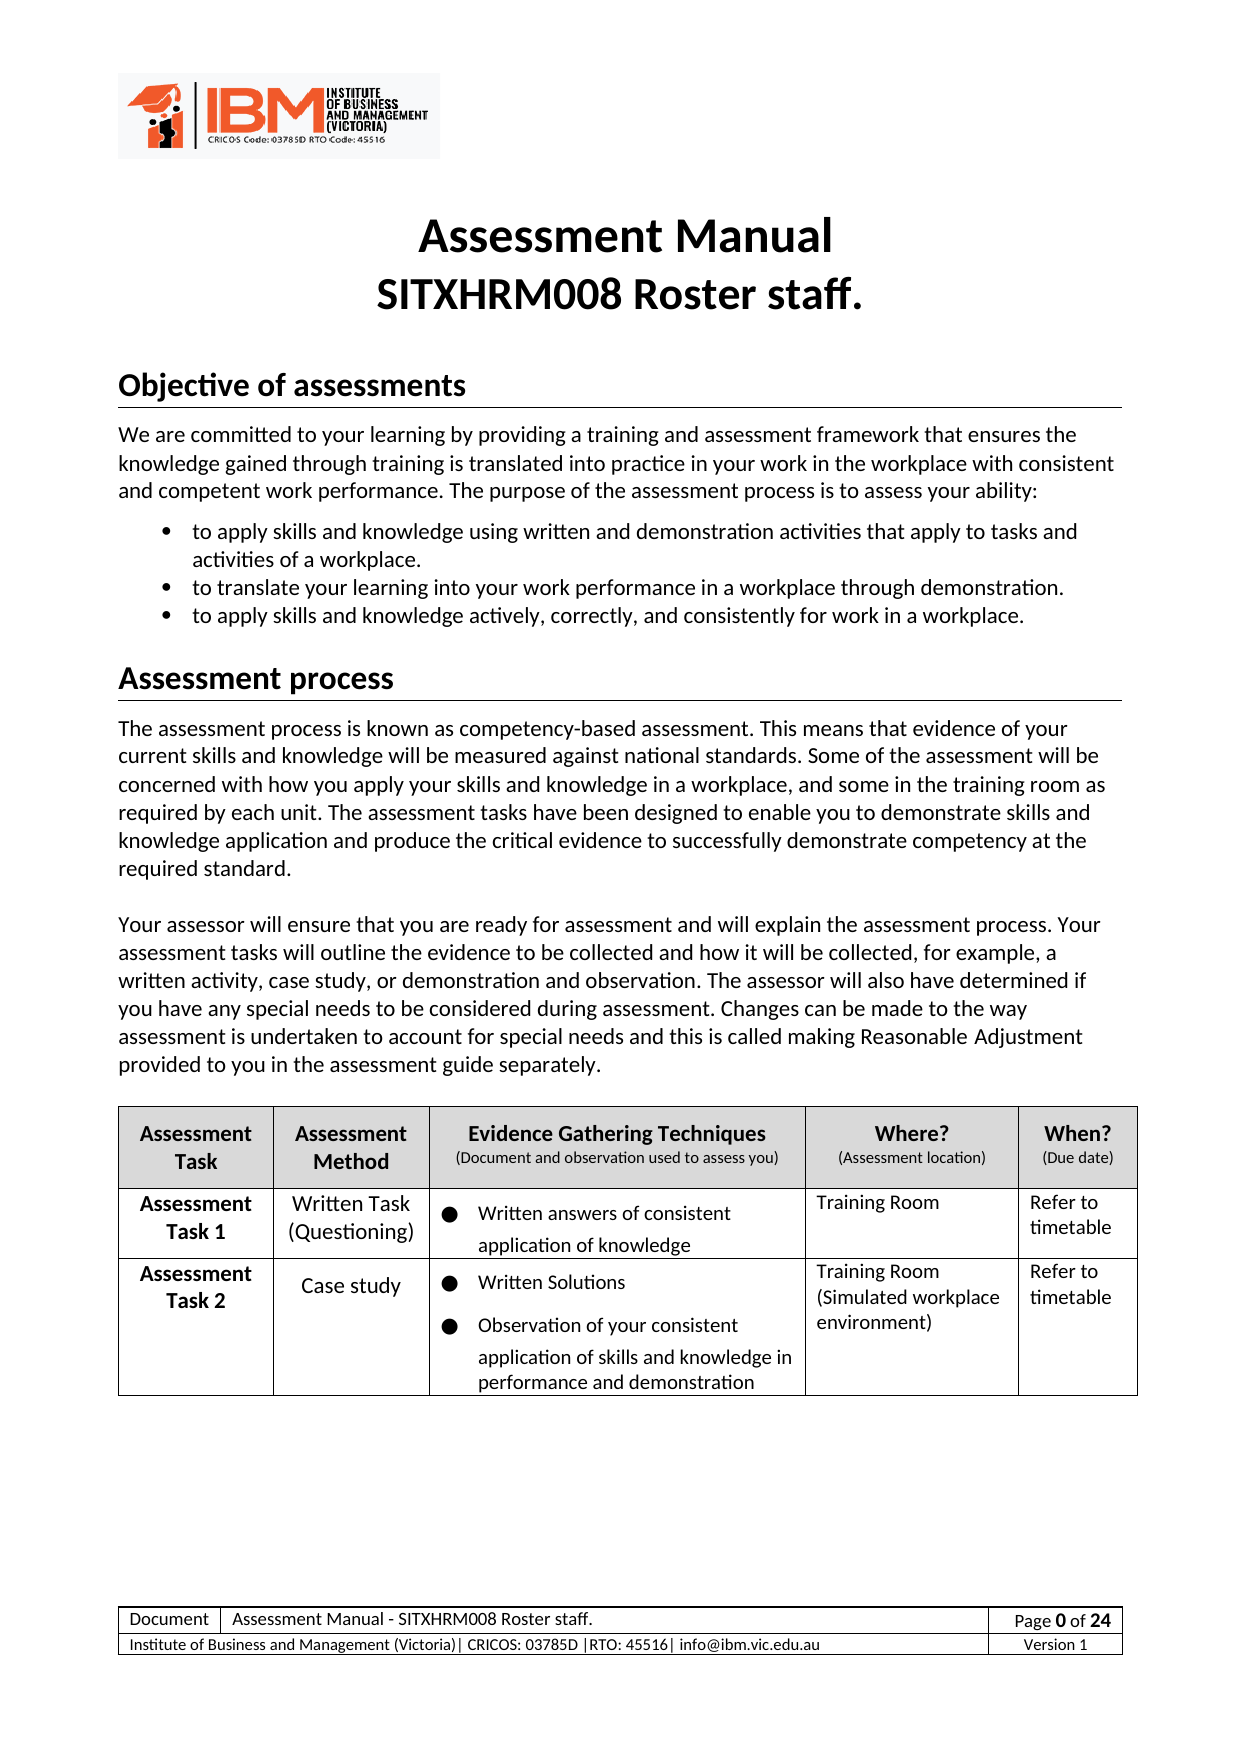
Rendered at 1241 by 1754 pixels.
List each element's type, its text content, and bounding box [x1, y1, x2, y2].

table_cell Training Room (Simulated workplace environment) [806, 1259, 1018, 1395]
table_cell Written Solutions Observation of your consistent application of skills and knowledge in performance and demonstration [430, 1259, 805, 1395]
table_cell Training Room [806, 1189, 1018, 1258]
text The assessment process is known as competency-based assessment. This means that evidence of your current skills and knowledge will be measured against national standards. Some of the assessment will be concerned with how you apply your skills and knowledge in a workplace, and some in the training room as required by each unit. The assessment tasks have been designed to enable you to demonstrate skills and knowledge application and produce the critical evidence to successfully demonstrate competency at the required standard. [118, 714, 1122, 882]
table_header Assessment Task [119, 1107, 273, 1188]
table_cell Refer to timetable [1019, 1259, 1137, 1395]
text We are committed to your learning by providing a training and assessment framework that ensures the knowledge gained through training is translated into practice in your work in the workplace with consistent and competent work performance. The purpose of the assessment process is to assess your ability: [118, 421, 1122, 505]
text Objective of assessments [118, 364, 1122, 407]
list to apply skills and knowledge actively, correctly, and consistently for work in a workplace. [162, 601, 1122, 629]
table_cell Refer to timetable [1019, 1189, 1137, 1258]
table_cell Assessment Task 1 [119, 1189, 273, 1258]
table_header Evidence Gathering Techniques (Document and observation used to assess you) [430, 1107, 805, 1188]
table_header Assessment Method [274, 1107, 429, 1188]
list to apply skills and knowledge using written and demonstration activities that apply to tasks and activities of a workplace. [162, 517, 1122, 573]
text Your assessor will ensure that you are ready for assessment and will explain the assessment process. Your assessment tasks will outline the evidence to be collected and how it will be collected, for example, a written activity, case study, or demonstration and observation. The assessor will also have determined if you have any special needs to be considered during assessment. Changes can be made to the way assessment is undertaken to account for special needs and this is called making Reasonable Adjustment provided to you in the assessment guide separately. [118, 910, 1122, 1078]
text Assessment process [118, 657, 1122, 700]
text SITXHRM008 Roster staff. [118, 265, 1122, 321]
list to translate your learning into your work performance in a workplace through demonstration. [162, 573, 1122, 601]
table_cell Written Task (Questioning) [274, 1189, 429, 1258]
table_header Where? (Assessment location) [806, 1107, 1018, 1188]
table_cell Assessment Task 2 [119, 1259, 273, 1395]
table_header When? (Due date) [1019, 1107, 1137, 1188]
table_cell Written answers of consistent application of knowledge [430, 1189, 805, 1258]
picture [118, 73, 440, 159]
